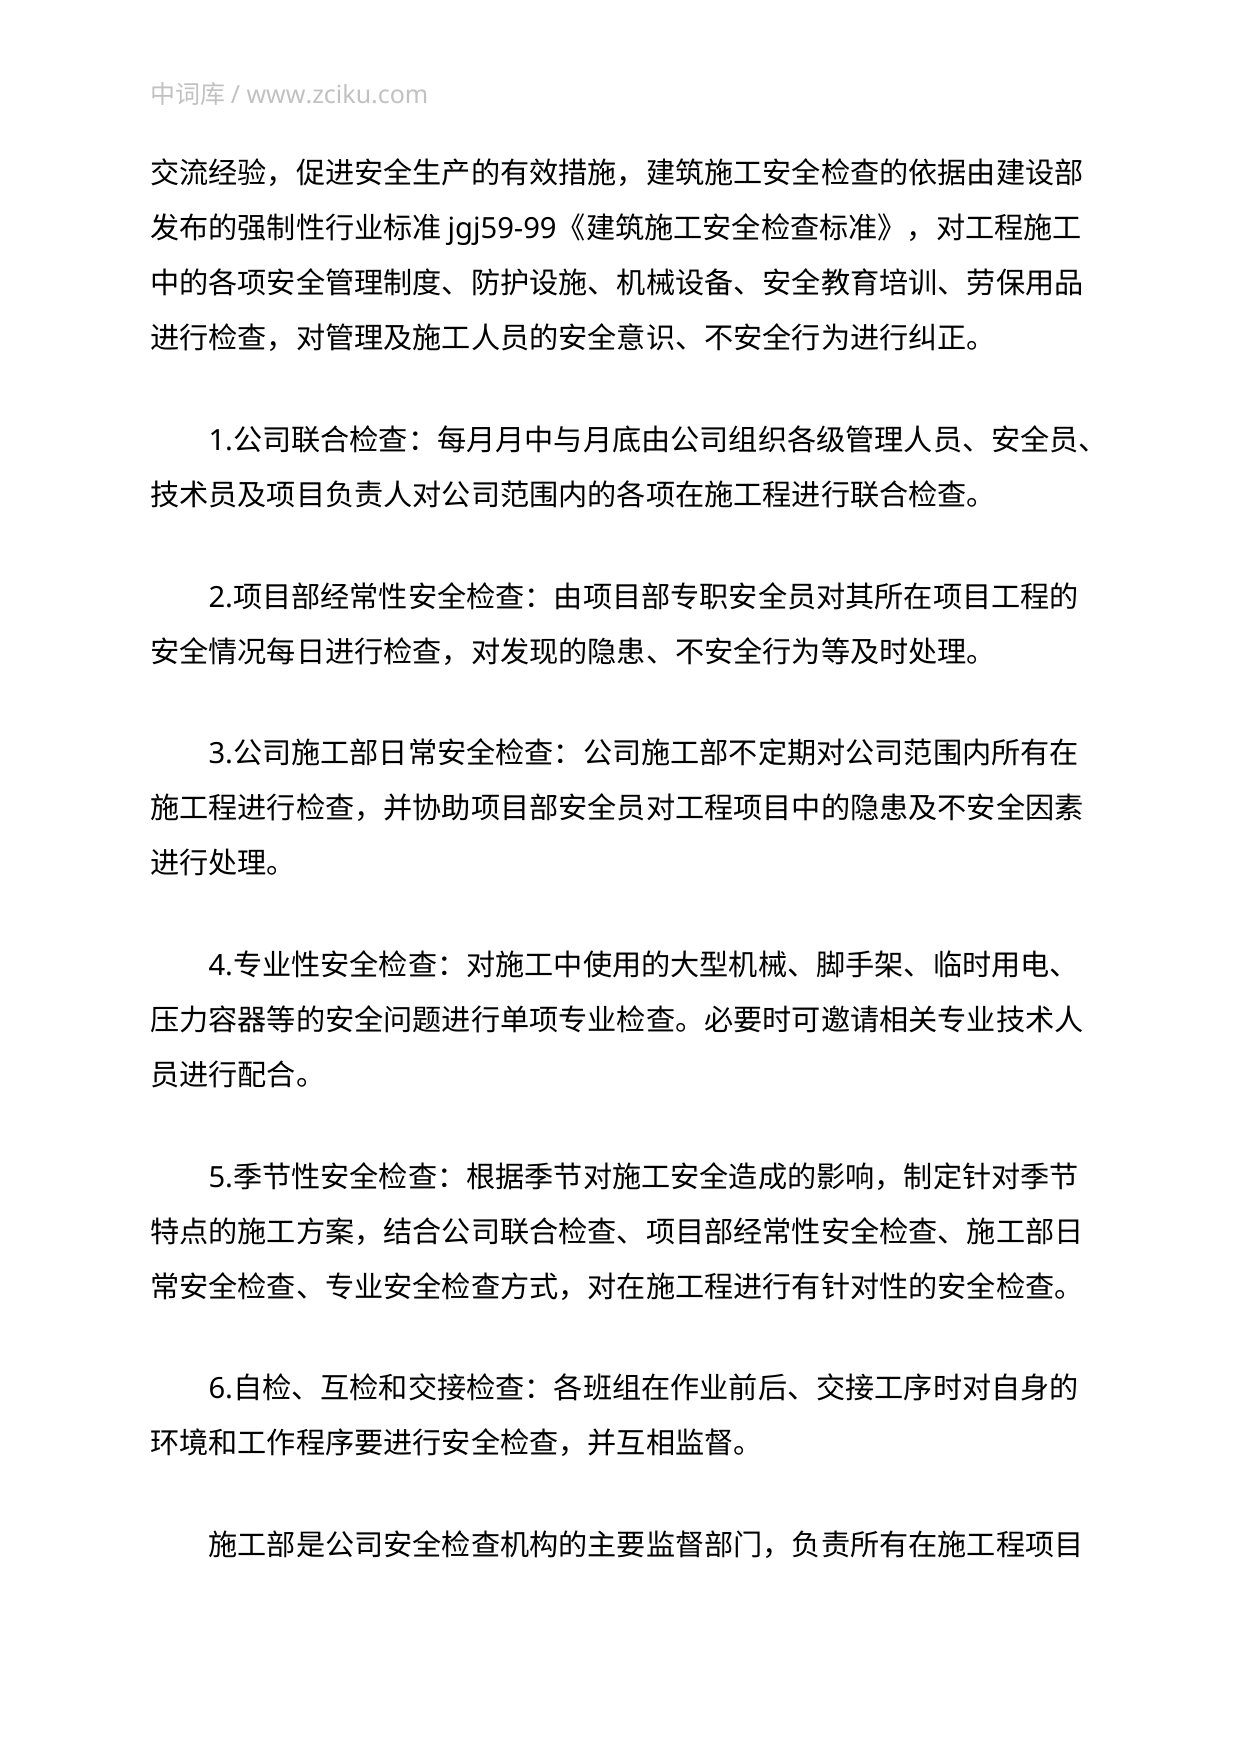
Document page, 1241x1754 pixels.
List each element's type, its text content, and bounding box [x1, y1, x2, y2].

text 5.季节性安全检查：根据季节对施工安全造成的影响，制定针对季节特点的施工方案，结合公司联合检查、项目部经常性安全检查、施工部日常安全检查、专业安全检查方式，对在施工程进行有针对性的安全检查。 [150, 1153, 1090, 1306]
text 4.专业性安全检查：对施工中使用的大型机械、脚手架、临时用电、压力容器等的安全问题进行单项专业检查。必要时可邀请相关专业技术人员进行配合。 [150, 942, 1090, 1094]
text 6.自检、互检和交接检查：各班组在作业前后、交接工序时对自身的环境和工作程序要进行安全检查，并互相监督。 [150, 1365, 1090, 1462]
text 2.项目部经常性安全检查：由项目部专职安全员对其所在项目工程的安全情况每日进行检查，对发现的隐患、不安全行为等及时处理。 [150, 573, 1090, 671]
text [150, 150, 1090, 357]
text 1.公司联合检查：每月月中与月底由公司组织各级管理人员、安全员、技术员及项目负责人对公司范围内的各项在施工程进行联合检查。 [150, 417, 1090, 514]
text 3.公司施工部日常安全检查：公司施工部不定期对公司范围内所有在施工程进行检查，并协助项目部安全员对工程项目中的隐患及不安全因素进行处理。 [150, 730, 1090, 882]
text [150, 1522, 1090, 1564]
